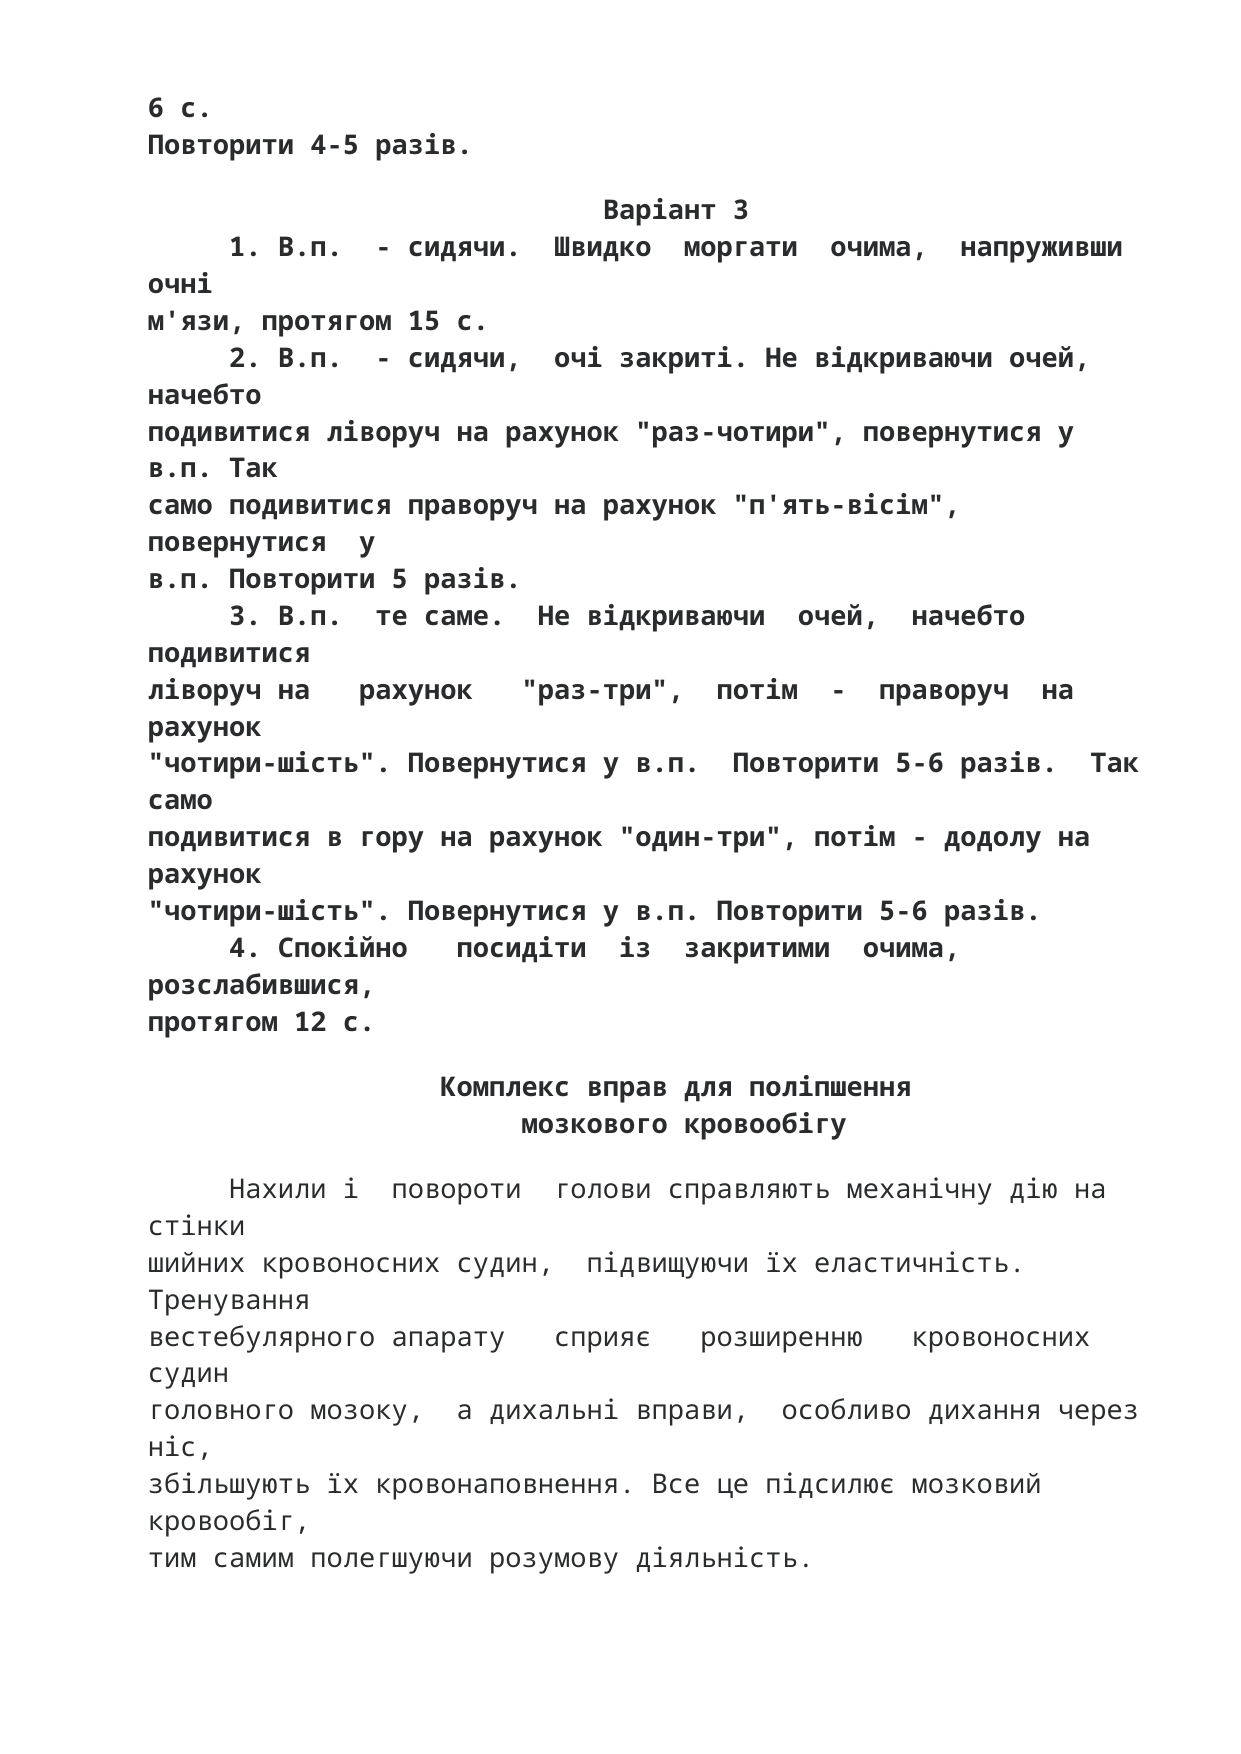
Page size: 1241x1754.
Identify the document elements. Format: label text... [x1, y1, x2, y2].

text Варіант 3 1. В.п. - сидячи. Швидко моргати очима, напруживши очні м'язи, протягом 15 с. 2. В.п. - сидячи, очі закриті. Не відкриваючи очей, начебто подивитися ліворуч на рахунок "раз-чотири", повернутися у в.п. Так само подивитися праворуч на рахунок "п'ять-вісім", повернутися у в.п. Повторити 5 разів. 3. В.п. те саме. Не відкриваючи очей, начебто подивитися ліворуч на рахунок "раз-три", потім - праворуч на рахунок "чотири-шість". Повернутися у в.п. Повторити 5-6 разів. Так само подивитися в гору на рахунок "один-три", потім - додолу на рахунок "чотири-шість". Повернутися у в.п. Повторити 5-6 разів. 4. Спокійно посидіти із закритими очима, розслабившися, протягом 12 с. [148, 191, 1152, 1067]
text Нахили і повороти голови справляють механічну дію на стінки шийних кровоносних судин, підвищуючи їх еластичність. Тренування вестебулярного апарату сприяє розширенню кровоносних судин головного мозоку, а дихальні вправи, особливо дихання через ніс, збільшують їх кровонаповнення. Все це підсилює мозковий кровообіг, тим самим полегшуючи розумову діяльність. [148, 1169, 1152, 1603]
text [148, 88, 1152, 191]
text Комплекс вправ для поліпшення мозкового кровообігу [148, 1067, 1152, 1169]
